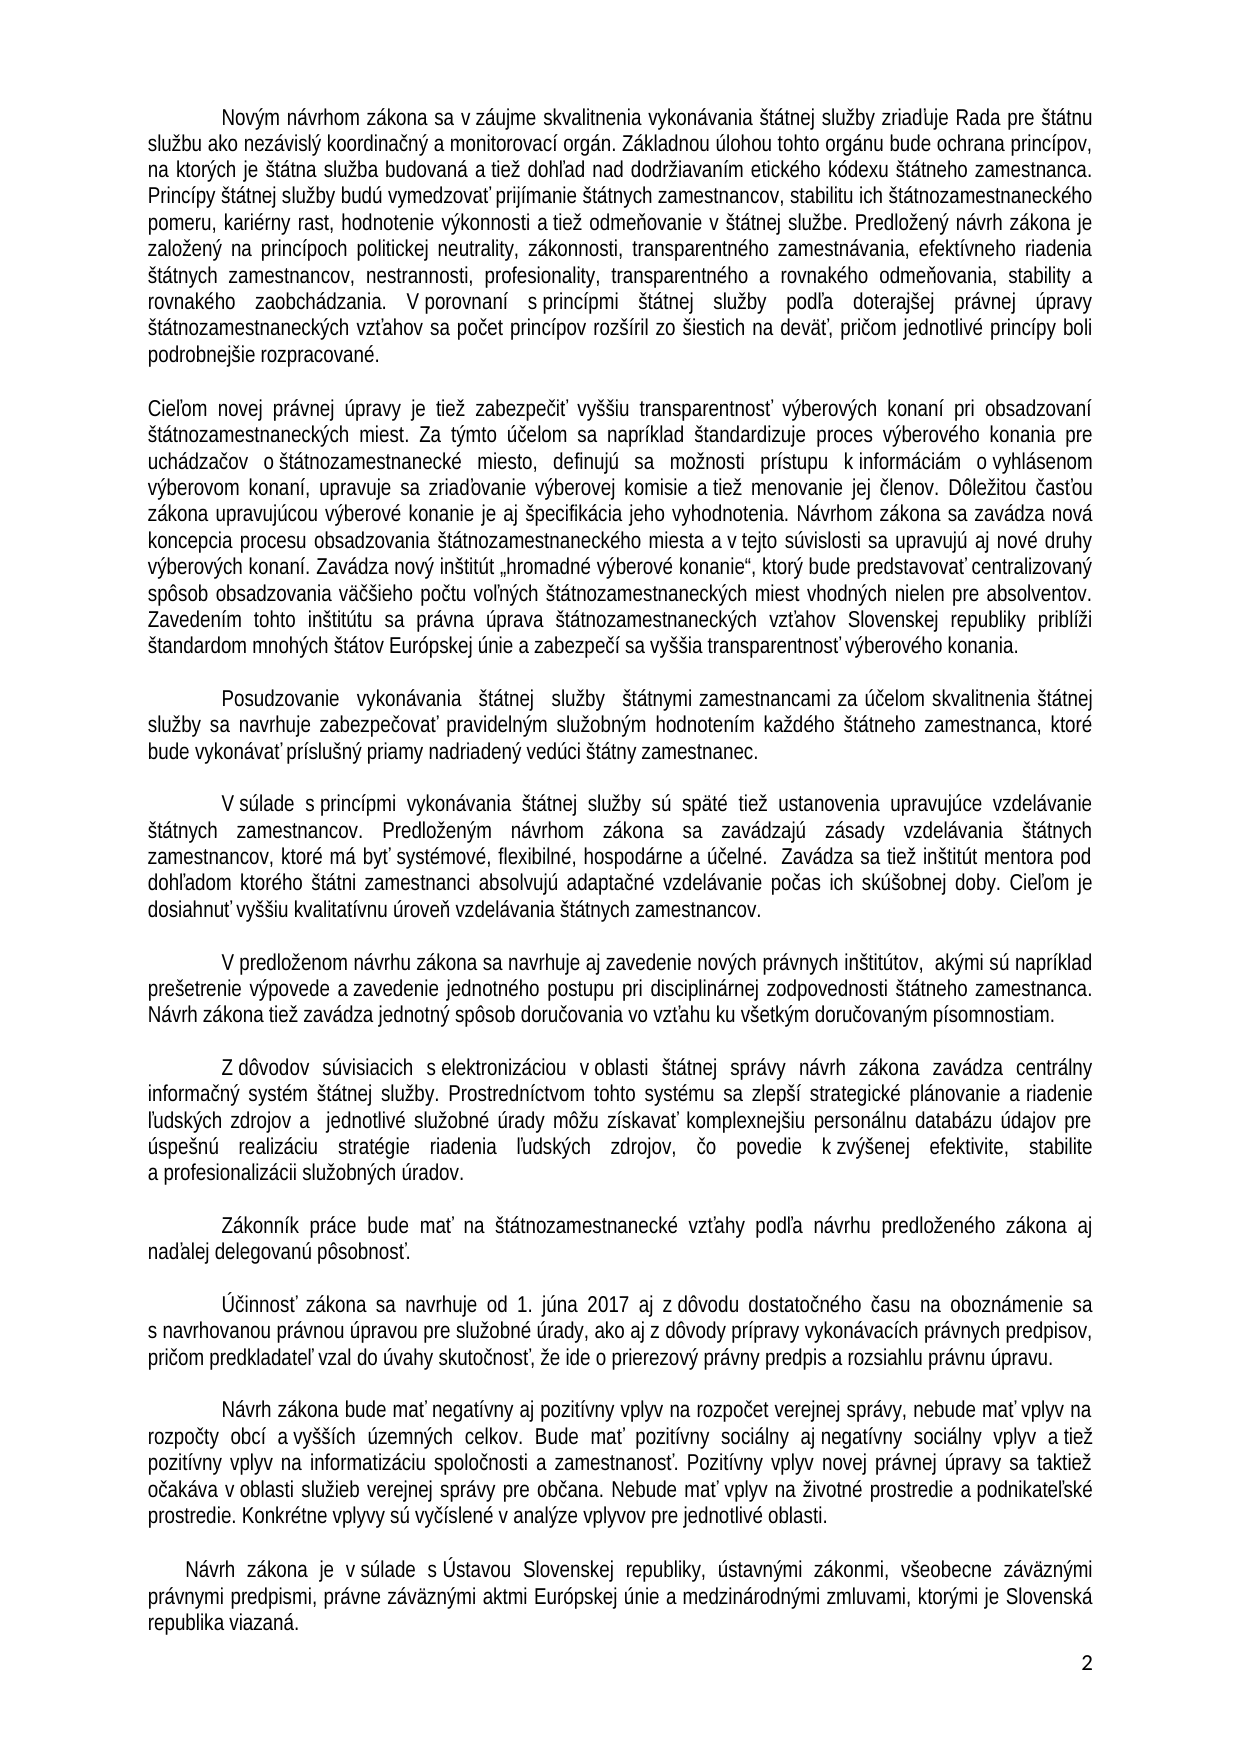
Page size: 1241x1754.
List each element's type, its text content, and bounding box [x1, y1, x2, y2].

text V súlade s princípmi vykonávania štátnej služby sú späté tiež ustanovenia upravujúce vzdelávanie štátnych zamestnancov. Predloženým návrhom zákona sa zavádzajú zásady vzdelávania štátnych zamestnancov, ktoré má byť systémové, flexibilné, hospodárne a účelné. Zavádza sa tiež inštitút mentora pod dohľadom ktorého štátni zamestnanci absolvujú adaptačné vzdelávanie počas ich skúšobnej doby. Cieľom je dosiahnuť vyššiu kvalitatívnu úroveň vzdelávania štátnych zamestnancov. [148, 790, 1093, 922]
text Návrh zákona je v súlade s Ústavou Slovenskej republiky, ústavnými zákonmi, všeobecne záväznými právnymi predpismi, právne záväznými aktmi Európskej únie a medzinárodnými zmluvami, ktorými je Slovenská republika viazaná. [148, 1556, 1093, 1635]
text Cieľom novej právnej úpravy je tiež zabezpečiť vyššiu transparentnosť výberových konaní pri obsadzovaní štátnozamestnaneckých miest. Za týmto účelom sa napríklad štandardizuje proces výberového konania pre uchádzačov o štátnozamestnanecké miesto, definujú sa možnosti prístupu k informáciám o vyhlásenom výberovom konaní, upravuje sa zriaďovanie výberovej komisie a tiež menovanie jej členov. Dôležitou časťou zákona upravujúcou výberové konanie je aj špecifikácia jeho vyhodnotenia. Návrhom zákona sa zavádza nová koncepcia procesu obsadzovania štátnozamestnaneckého miesta a v tejto súvislosti sa upravujú aj nové druhy výberových konaní. Zavádza nový inštitút „hromadné výberové konanie“, ktorý bude predstavovať centralizovaný spôsob obsadzovania väčšieho počtu voľných štátnozamestnaneckých miest vhodných nielen pre absolventov. Zavedením tohto inštitútu sa právna úprava štátnozamestnaneckých vzťahov Slovenskej republiky priblíži štandardom mnohých štátov Európskej únie a zabezpečí sa vyššia transparentnosť výberového konania. [148, 395, 1093, 658]
text Účinnosť zákona sa navrhuje od 1. júna 2017 aj z dôvodu dostatočného času na oboznámenie sa s navrhovanou právnou úpravou pre služobné úrady, ako aj z dôvody prípravy vykonávacích právnych predpisov, pričom predkladateľ vzal do úvahy skutočnosť, že ide o prierezový právny predpis a rozsiahlu právnu úpravu. [148, 1291, 1093, 1370]
text Zákonník práce bude mať na štátnozamestnanecké vzťahy podľa návrhu predloženého zákona aj naďalej delegovanú pôsobnosť. [148, 1212, 1093, 1265]
text Novým návrhom zákona sa v záujme skvalitnenia vykonávania štátnej služby zriaďuje Rada pre štátnu službu ako nezávislý koordinačný a monitorovací orgán. Základnou úlohou tohto orgánu bude ochrana princípov, na ktorých je štátna služba budovaná a tiež dohľad nad dodržiavaním etického kódexu štátneho zamestnanca. Princípy štátnej služby budú vymedzovať prijímanie štátnych zamestnancov, stabilitu ich štátnozamestnaneckého pomeru, kariérny rast, hodnotenie výkonnosti a tiež odmeňovanie v štátnej službe. Predložený návrh zákona je založený na princípoch politickej neutrality, zákonnosti, transparentného zamestnávania, efektívneho riadenia štátnych zamestnancov, nestrannosti, profesionality, transparentného a rovnakého odmeňovania, stability a rovnakého zaobchádzania. V porovnaní s princípmi štátnej služby podľa doterajšej právnej úpravy štátnozamestnaneckých vzťahov sa počet princípov rozšíril zo šiestich na deväť, pričom jednotlivé princípy boli podrobnejšie rozpracované. [148, 103, 1093, 367]
text Návrh zákona bude mať negatívny aj pozitívny vplyv na rozpočet verejnej správy, nebude mať vplyv na rozpočty obcí a vyšších územných celkov. Bude mať pozitívny sociálny aj negatívny sociálny vplyv a tiež pozitívny vplyv na informatizáciu spoločnosti a zamestnanosť. Pozitívny vplyv novej právnej úpravy sa taktiež očakáva v oblasti služieb verejnej správy pre občana. Nebude mať vplyv na životné prostredie a podnikateľské prostredie. Konkrétne vplyvy sú vyčíslené v analýze vplyvov pre jednotlivé oblasti. [148, 1396, 1093, 1528]
text V predloženom návrhu zákona sa navrhuje aj zavedenie nových právnych inštitútov, akými sú napríklad prešetrenie výpovede a zavedenie jednotného postupu pri disciplinárnej zodpovednosti štátneho zamestnanca. Návrh zákona tiež zavádza jednotný spôsob doručovania vo vzťahu ku všetkým doručovaným písomnostiam. [148, 948, 1093, 1027]
text Posudzovanie vykonávania štátnej služby štátnymi zamestnancami za účelom skvalitnenia štátnej služby sa navrhuje zabezpečovať pravidelným služobným hodnotením každého štátneho zamestnanca, ktoré bude vykonávať príslušný priamy nadriadený vedúci štátny zamestnanec. [148, 685, 1093, 764]
text Z dôvodov súvisiacich s elektronizáciou v oblasti štátnej správy návrh zákona zavádza centrálny informačný systém štátnej služby. Prostredníctvom tohto systému sa zlepší strategické plánovanie a riadenie ľudských zdrojov a jednotlivé služobné úrady môžu získavať komplexnejšiu personálnu databázu údajov pre úspešnú realizáciu stratégie riadenia ľudských zdrojov, čo povedie k zvýšenej efektivite, stabilite a profesionalizácii služobných úradov. [148, 1054, 1093, 1186]
